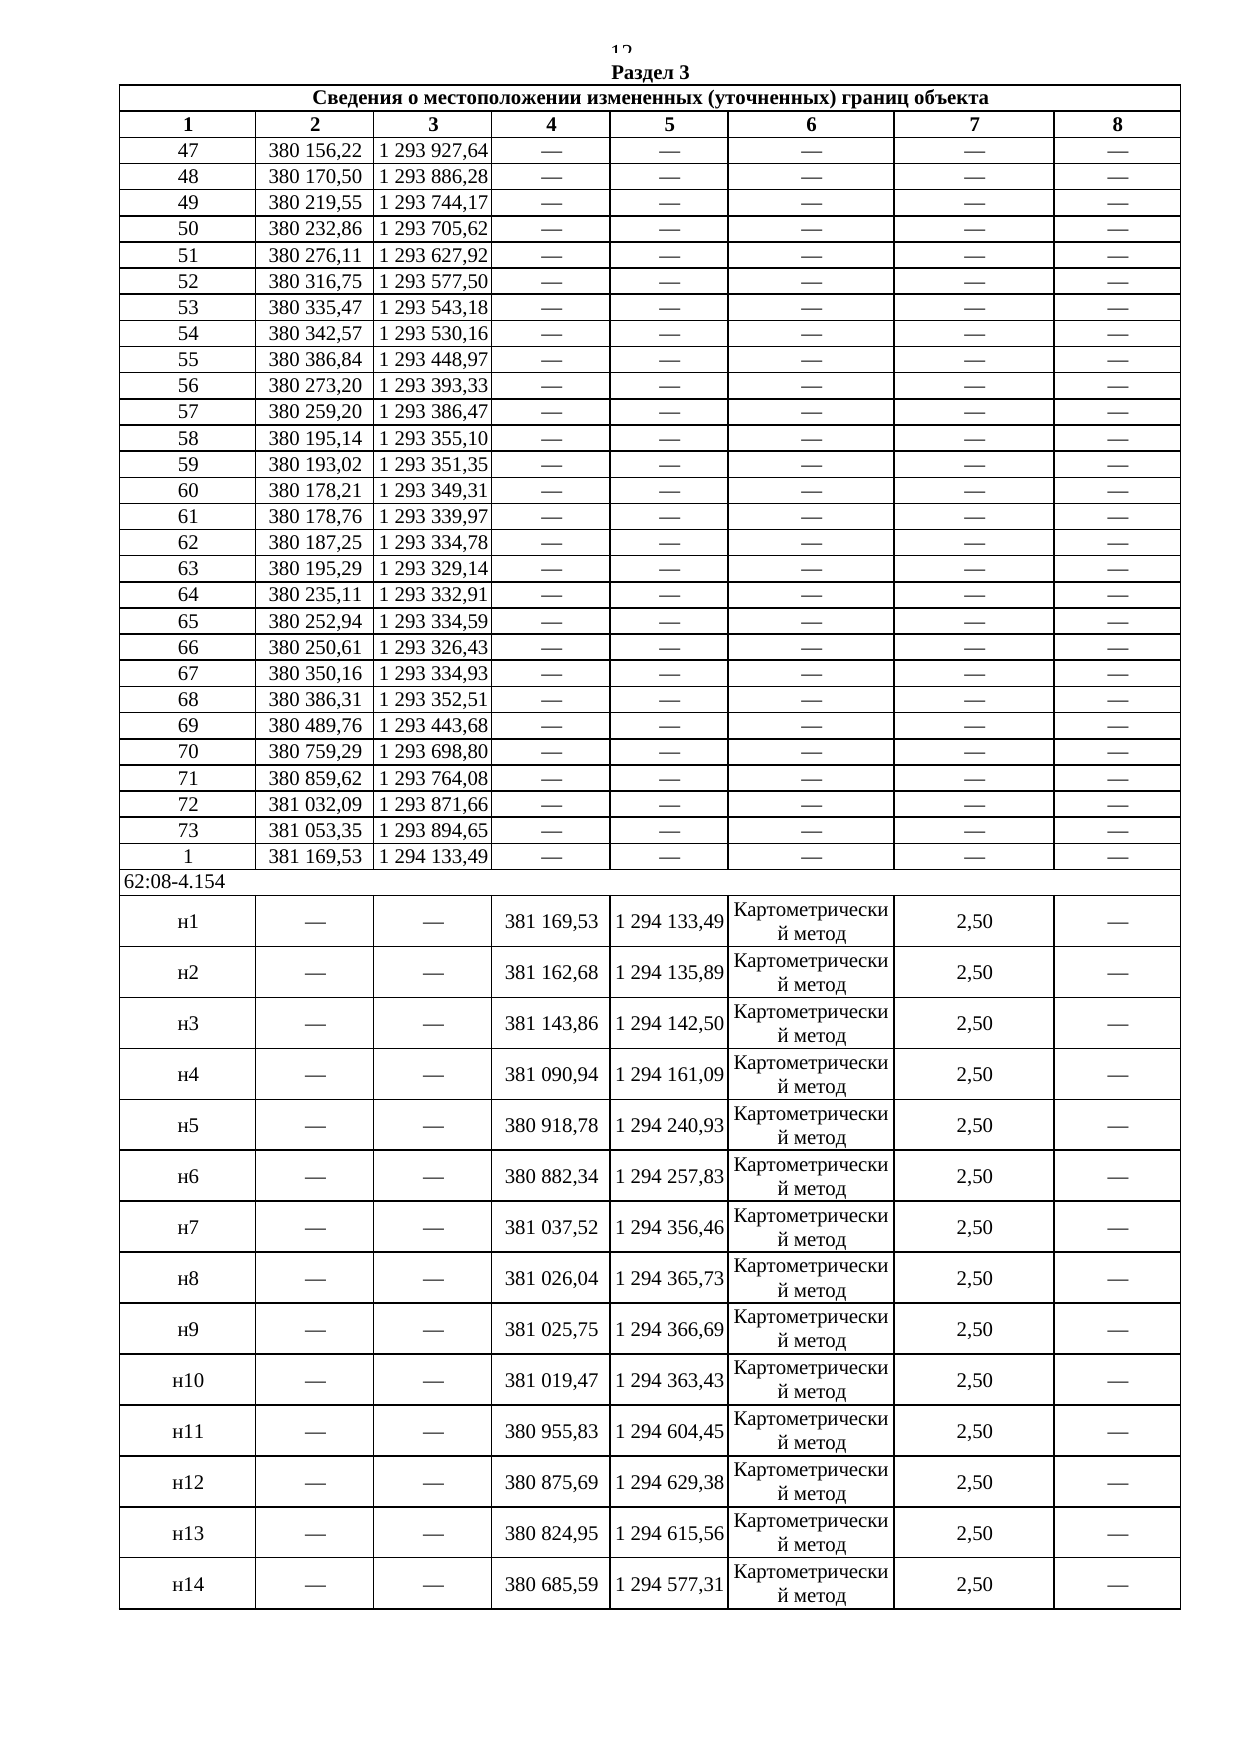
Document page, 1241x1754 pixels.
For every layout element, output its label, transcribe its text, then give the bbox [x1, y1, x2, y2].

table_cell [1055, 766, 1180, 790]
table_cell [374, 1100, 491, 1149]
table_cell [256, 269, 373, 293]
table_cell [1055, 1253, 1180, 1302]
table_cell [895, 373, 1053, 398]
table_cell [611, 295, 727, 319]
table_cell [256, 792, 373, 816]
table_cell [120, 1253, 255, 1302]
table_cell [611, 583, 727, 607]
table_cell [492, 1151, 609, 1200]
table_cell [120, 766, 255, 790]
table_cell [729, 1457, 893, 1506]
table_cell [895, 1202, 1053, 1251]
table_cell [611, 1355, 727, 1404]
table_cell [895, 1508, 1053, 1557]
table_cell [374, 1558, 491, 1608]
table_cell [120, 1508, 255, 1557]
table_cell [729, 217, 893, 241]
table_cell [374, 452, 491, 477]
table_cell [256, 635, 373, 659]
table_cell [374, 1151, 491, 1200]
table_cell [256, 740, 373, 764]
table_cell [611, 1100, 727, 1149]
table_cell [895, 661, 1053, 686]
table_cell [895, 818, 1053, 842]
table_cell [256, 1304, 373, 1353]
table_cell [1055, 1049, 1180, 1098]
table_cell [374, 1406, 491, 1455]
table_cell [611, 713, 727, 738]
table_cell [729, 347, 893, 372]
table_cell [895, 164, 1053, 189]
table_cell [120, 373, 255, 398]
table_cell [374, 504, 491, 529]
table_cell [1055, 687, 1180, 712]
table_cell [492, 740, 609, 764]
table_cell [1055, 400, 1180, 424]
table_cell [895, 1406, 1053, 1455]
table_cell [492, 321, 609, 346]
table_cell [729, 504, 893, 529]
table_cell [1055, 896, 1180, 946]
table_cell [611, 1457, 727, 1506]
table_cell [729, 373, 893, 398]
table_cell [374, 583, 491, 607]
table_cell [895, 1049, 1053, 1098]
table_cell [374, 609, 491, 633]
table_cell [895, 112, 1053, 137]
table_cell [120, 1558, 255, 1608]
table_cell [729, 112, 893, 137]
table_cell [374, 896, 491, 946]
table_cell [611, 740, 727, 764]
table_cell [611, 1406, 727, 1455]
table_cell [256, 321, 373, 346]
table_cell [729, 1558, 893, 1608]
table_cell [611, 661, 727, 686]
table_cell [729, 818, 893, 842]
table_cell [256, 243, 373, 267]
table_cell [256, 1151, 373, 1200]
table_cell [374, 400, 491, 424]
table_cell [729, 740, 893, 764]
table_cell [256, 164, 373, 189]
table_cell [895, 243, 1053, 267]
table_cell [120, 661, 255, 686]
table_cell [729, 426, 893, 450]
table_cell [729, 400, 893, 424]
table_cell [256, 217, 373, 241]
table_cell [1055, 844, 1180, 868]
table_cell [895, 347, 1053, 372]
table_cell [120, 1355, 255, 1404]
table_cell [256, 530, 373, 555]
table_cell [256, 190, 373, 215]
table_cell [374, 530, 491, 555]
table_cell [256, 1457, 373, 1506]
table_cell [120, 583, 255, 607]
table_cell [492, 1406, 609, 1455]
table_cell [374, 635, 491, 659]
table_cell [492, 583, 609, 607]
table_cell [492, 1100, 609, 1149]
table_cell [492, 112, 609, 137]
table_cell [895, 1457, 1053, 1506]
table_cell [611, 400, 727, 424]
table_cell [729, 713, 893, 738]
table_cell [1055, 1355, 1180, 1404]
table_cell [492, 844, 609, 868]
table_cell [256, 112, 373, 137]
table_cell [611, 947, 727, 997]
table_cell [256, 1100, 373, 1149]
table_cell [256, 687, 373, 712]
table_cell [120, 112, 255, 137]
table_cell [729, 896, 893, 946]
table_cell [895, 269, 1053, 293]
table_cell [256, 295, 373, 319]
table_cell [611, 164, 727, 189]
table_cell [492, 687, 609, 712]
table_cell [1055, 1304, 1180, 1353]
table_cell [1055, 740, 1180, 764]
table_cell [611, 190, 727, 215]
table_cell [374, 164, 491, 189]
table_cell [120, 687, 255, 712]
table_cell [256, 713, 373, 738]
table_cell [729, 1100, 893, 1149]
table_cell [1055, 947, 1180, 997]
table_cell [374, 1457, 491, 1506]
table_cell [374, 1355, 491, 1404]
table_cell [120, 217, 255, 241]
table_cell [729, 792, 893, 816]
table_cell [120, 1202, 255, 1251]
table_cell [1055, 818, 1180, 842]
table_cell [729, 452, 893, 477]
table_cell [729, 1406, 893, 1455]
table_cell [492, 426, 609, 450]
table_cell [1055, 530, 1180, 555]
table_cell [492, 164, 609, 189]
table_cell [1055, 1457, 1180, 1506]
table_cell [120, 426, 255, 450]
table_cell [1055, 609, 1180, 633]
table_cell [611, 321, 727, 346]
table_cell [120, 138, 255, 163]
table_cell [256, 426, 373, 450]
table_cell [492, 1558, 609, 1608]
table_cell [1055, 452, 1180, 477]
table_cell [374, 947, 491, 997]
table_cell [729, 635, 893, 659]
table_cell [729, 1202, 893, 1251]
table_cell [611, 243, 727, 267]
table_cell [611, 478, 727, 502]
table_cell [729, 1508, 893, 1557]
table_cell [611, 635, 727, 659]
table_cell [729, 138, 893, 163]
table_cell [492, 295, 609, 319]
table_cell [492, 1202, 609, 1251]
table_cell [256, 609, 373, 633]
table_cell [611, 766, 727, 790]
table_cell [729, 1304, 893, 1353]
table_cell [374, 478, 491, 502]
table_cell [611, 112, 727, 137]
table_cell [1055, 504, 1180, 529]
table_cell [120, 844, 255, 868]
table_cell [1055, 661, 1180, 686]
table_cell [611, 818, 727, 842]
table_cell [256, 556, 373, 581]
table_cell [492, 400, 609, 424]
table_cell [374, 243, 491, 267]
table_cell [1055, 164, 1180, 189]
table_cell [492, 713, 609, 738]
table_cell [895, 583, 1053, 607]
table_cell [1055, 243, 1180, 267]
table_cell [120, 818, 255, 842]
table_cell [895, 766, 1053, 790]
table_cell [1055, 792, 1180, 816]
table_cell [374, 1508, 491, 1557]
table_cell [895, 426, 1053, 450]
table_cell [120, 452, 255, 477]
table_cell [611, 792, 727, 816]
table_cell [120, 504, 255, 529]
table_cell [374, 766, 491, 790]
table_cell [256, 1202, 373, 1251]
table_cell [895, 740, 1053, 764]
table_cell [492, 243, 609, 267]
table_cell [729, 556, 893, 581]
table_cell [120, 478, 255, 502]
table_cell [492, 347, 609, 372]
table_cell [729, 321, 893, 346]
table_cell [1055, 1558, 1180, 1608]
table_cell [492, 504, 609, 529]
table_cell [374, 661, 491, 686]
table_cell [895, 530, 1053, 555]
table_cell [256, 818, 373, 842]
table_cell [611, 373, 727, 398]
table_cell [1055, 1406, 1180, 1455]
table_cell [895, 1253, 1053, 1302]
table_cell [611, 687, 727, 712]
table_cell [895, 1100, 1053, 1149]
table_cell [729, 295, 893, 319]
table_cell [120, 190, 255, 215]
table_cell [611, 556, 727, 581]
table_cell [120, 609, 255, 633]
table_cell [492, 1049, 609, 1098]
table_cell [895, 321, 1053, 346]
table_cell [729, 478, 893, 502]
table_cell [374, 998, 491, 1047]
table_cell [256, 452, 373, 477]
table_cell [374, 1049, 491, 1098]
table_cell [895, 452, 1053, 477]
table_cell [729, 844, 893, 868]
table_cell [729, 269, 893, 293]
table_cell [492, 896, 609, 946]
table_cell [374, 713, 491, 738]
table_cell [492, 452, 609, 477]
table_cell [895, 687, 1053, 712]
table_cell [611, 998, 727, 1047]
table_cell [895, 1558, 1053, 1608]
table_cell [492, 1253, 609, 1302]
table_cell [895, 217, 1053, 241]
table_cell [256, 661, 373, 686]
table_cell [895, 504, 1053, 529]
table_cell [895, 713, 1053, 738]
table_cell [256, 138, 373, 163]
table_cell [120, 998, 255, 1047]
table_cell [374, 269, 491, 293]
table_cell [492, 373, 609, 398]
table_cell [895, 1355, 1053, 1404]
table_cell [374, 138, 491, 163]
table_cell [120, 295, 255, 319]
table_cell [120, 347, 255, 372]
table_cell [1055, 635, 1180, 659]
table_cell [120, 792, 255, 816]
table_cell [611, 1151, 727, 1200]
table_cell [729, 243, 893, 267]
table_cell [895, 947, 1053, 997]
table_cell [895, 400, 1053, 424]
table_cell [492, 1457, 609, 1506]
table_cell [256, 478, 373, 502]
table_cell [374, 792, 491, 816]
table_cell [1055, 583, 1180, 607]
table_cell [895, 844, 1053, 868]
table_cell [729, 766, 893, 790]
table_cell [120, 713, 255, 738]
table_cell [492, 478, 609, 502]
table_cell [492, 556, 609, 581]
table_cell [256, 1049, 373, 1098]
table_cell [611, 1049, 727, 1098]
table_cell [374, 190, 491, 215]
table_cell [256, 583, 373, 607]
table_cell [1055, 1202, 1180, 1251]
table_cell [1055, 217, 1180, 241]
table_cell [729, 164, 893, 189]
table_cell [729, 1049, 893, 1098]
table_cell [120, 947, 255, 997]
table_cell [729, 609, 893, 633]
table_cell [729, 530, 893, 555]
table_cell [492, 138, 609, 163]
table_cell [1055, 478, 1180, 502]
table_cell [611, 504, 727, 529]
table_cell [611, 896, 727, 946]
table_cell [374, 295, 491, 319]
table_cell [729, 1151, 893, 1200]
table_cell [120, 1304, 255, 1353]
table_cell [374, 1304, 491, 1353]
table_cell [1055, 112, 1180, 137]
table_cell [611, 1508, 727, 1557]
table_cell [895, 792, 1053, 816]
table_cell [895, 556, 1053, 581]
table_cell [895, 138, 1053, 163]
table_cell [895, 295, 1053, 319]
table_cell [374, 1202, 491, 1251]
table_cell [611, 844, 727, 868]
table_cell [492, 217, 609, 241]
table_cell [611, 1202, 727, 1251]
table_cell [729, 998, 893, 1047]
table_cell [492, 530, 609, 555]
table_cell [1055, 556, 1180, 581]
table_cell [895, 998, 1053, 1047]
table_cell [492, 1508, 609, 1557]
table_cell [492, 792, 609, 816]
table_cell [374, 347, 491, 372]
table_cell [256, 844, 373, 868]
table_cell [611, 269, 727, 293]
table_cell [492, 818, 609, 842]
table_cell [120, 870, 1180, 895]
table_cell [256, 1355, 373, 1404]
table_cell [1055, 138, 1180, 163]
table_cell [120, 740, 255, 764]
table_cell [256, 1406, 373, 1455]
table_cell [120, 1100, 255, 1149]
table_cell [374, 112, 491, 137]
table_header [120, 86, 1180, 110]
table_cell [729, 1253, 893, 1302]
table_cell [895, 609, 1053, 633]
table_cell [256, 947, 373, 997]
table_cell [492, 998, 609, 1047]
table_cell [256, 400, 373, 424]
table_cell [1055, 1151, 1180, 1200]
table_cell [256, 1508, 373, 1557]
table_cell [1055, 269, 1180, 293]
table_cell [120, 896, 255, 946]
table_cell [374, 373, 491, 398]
text Раздел 3 [314, 60, 987, 84]
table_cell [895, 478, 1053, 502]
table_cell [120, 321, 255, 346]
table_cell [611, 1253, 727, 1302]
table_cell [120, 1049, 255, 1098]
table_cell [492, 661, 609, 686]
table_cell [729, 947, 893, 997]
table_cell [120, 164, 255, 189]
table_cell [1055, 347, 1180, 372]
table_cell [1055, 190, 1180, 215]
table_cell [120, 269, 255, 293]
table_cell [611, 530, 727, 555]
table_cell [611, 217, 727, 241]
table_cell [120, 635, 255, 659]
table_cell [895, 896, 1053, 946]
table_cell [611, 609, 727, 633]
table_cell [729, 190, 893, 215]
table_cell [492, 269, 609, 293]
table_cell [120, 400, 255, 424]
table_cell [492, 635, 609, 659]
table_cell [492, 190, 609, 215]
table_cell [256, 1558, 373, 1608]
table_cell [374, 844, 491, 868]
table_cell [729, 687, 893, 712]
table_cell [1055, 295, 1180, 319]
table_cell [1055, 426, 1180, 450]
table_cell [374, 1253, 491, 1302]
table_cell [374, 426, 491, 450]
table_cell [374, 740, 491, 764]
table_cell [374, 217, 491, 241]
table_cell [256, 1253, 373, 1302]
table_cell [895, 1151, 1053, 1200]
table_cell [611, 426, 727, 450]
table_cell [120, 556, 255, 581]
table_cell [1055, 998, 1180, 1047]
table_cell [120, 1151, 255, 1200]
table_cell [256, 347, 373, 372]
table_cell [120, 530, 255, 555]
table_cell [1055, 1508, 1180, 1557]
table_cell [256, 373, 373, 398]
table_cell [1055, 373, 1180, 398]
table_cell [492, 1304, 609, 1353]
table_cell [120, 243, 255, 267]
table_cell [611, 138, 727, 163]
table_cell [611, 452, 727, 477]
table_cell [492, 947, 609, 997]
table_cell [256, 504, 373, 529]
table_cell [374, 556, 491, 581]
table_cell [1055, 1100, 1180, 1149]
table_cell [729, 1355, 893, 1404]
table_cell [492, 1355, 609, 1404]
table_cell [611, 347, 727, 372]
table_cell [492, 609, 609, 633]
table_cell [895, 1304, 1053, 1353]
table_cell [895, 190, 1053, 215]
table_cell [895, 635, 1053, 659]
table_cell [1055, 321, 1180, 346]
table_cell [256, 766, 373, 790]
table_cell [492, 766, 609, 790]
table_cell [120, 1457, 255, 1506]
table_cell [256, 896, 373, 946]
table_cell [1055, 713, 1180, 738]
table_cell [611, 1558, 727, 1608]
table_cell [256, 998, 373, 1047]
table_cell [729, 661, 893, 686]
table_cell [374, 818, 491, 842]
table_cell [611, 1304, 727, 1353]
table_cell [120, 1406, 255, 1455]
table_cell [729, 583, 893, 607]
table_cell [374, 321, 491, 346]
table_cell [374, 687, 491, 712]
